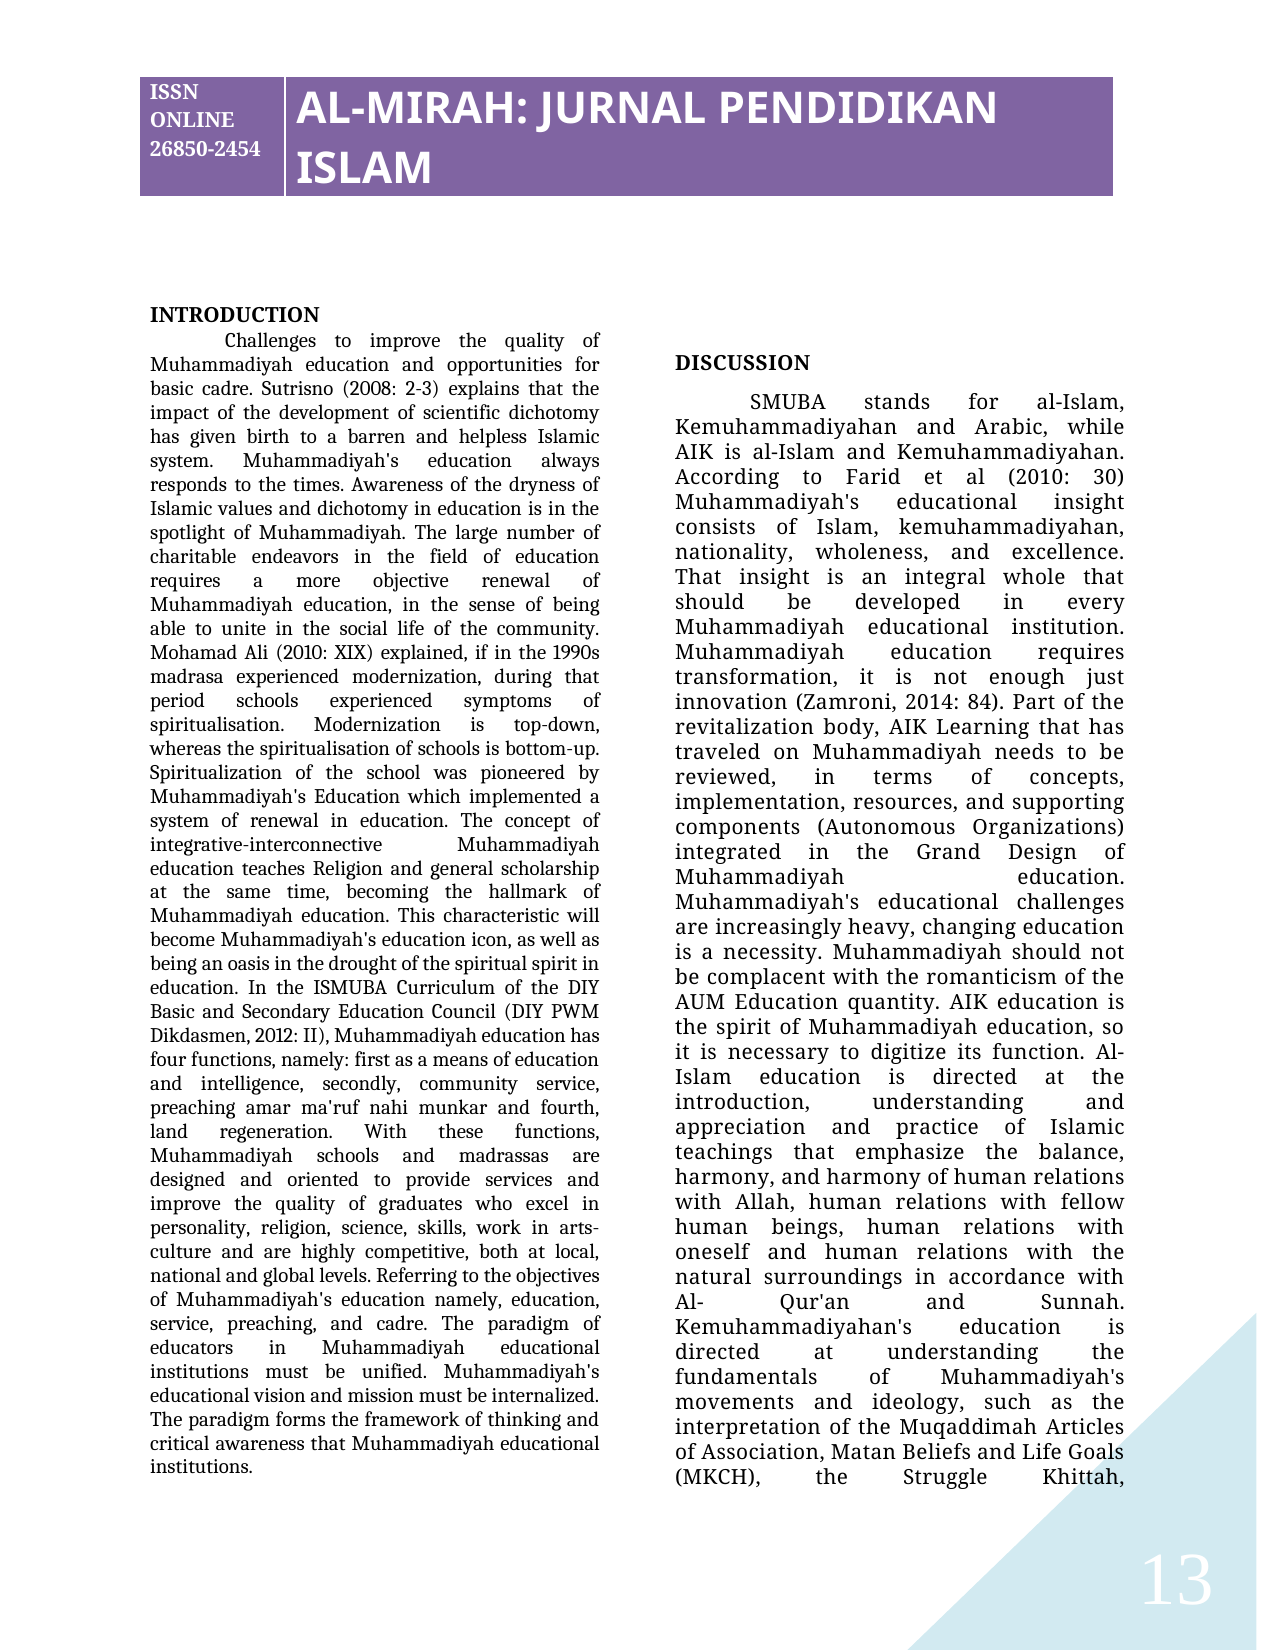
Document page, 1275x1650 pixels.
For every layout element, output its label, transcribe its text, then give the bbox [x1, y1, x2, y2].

text INTRODUCTION [150, 301, 600, 329]
text Challenges to improve the quality of Muhammadiyah education and opportunities for basic cadre. Sutrisno (2008: 2-3) explains that the impact of the development of scientific dichotomy has given birth to a barren and helpless Islamic system. Muhammadiyah's education always responds to the times. Awareness of the dryness of Islamic values ​​and dichotomy in education is in the spotlight of Muhammadiyah. The large number of charitable endeavors in the field of education requires a more objective renewal of Muhammadiyah education, in the sense of being able to unite in the social life of the community. Mohamad Ali (2010: XIX) explained, if in the 1990s madrasa experienced modernization, during that period schools experienced symptoms of spiritualisation. Modernization is top-down, whereas the spiritualisation of schools is bottom-up. Spiritualization of the school was pioneered by Muhammadiyah's Education which implemented a system of renewal in education. The concept of integrative-interconnective Muhammadiyah education teaches Religion and general scholarship at the same time, becoming the hallmark of Muhammadiyah education. This characteristic will become Muhammadiyah's education icon, as well as being an oasis in the drought of the spiritual spirit in education. In the ISMUBA Curriculum of the DIY Basic and Secondary Education Council (DIY PWM Dikdasmen, 2012: II), Muhammadiyah education has four functions, namely: first as a means of education and intelligence, secondly, community service, preaching amar ma'ruf nahi munkar and fourth, land regeneration. With these functions, Muhammadiyah schools and madrassas are designed and oriented to provide services and improve the quality of graduates who excel in personality, religion, science, skills, work in arts-culture and are highly competitive, both at local, national and global levels. Referring to the objectives of Muhammadiyah's education namely, education, service, preaching, and cadre. The paradigm of educators in Muhammadiyah educational institutions must be unified. Muhammadiyah's educational vision and mission must be internalized. The paradigm forms the framework of thinking and critical awareness that Muhammadiyah educational institutions. [150, 329, 600, 1479]
text DISCUSSION [675, 348, 1125, 377]
